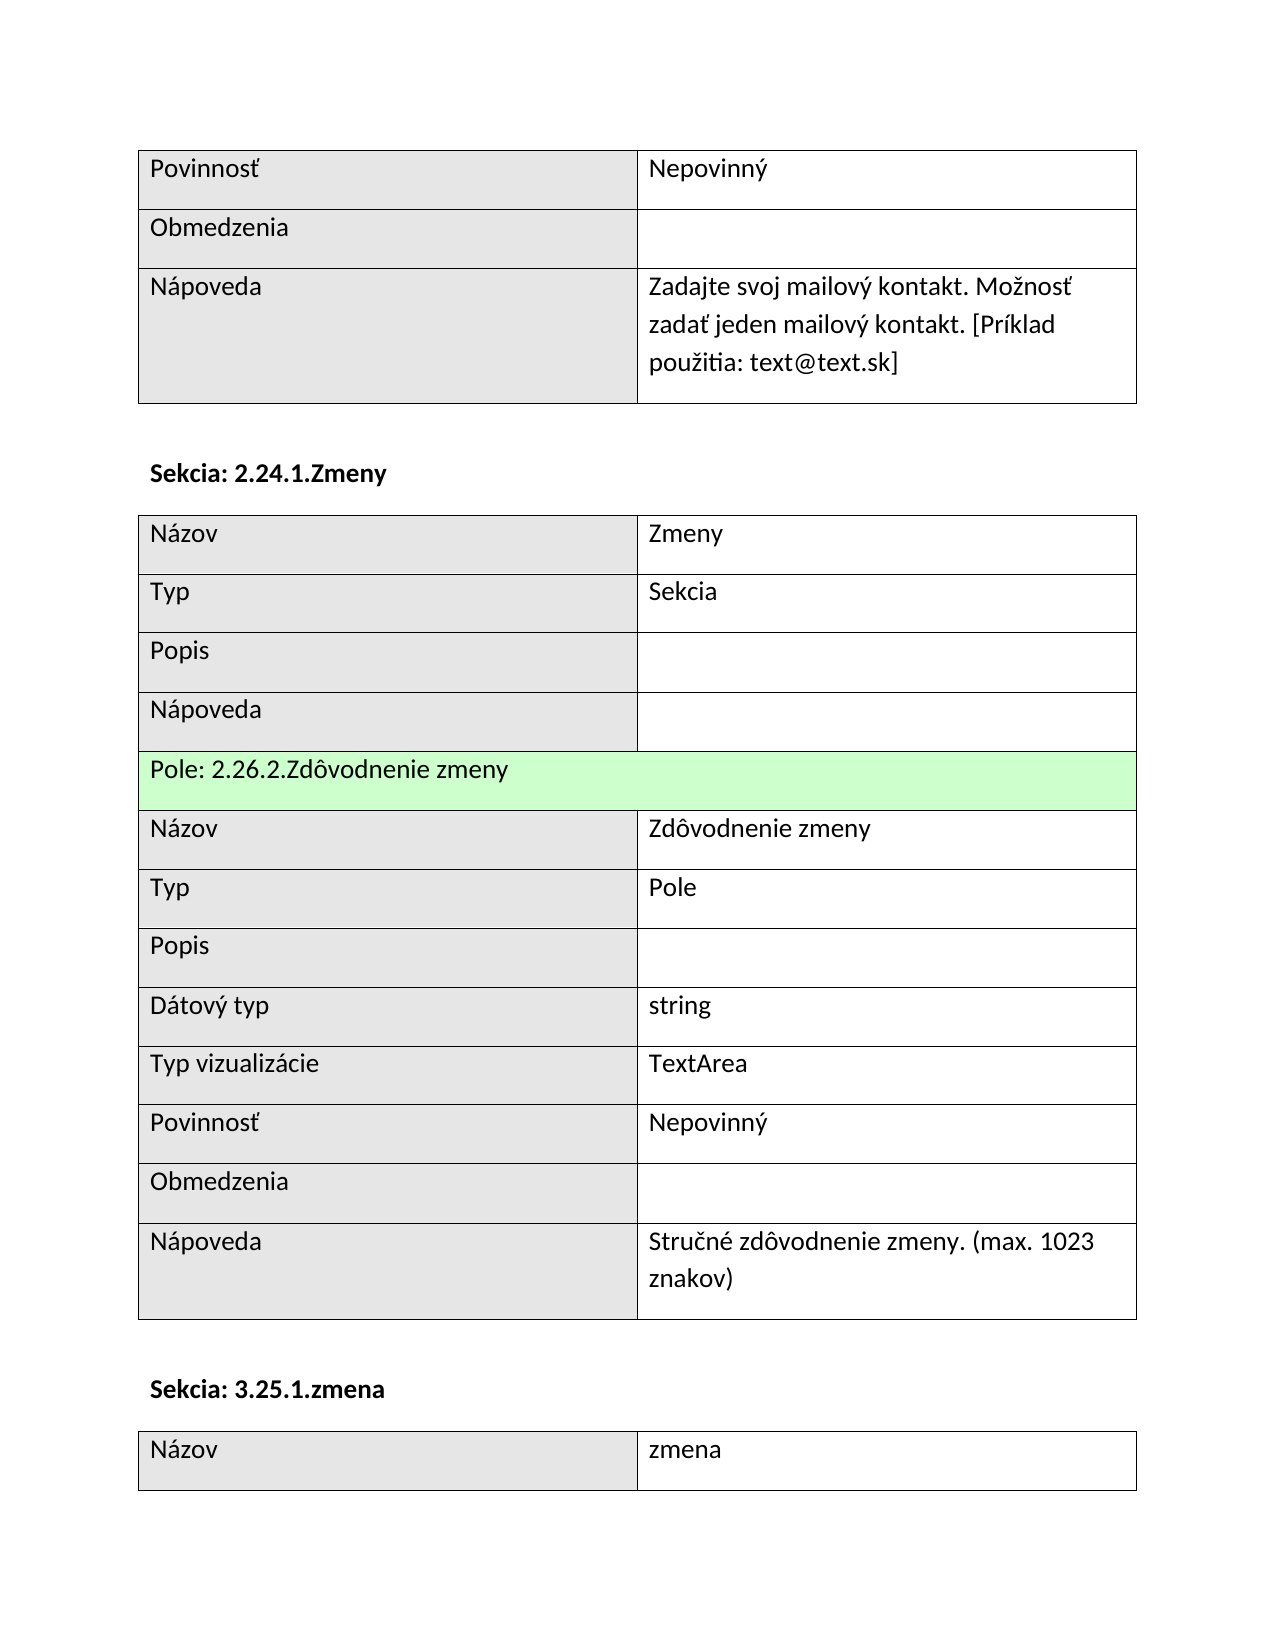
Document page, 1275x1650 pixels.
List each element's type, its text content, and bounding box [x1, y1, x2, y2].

table_cell Pole [638, 870, 1136, 927]
table_header zmena [638, 1432, 1136, 1490]
table_cell Názov [139, 811, 637, 869]
table_cell Typ [139, 870, 637, 927]
table_cell Typ [139, 575, 637, 632]
table_cell Stručné zdôvodnenie zmeny. (max. 1023 znakov) [638, 1224, 1136, 1319]
table_header Názov [139, 516, 637, 573]
table_cell TextArea [638, 1047, 1136, 1104]
table_cell Nápoveda [139, 693, 637, 751]
table_cell [638, 929, 1136, 987]
table_cell Popis [139, 929, 637, 987]
table_cell [638, 210, 1136, 268]
table_cell Obmedzenia [139, 1164, 637, 1223]
table_cell Nepovinný [638, 1105, 1136, 1163]
table_cell Obmedzenia [139, 210, 637, 268]
table_cell Pole: 2.26.2.Zdôvodnenie zmeny [139, 752, 1136, 810]
table_cell Nápoveda [139, 269, 637, 403]
table_cell Zadajte svoj mailový kontakt. Možnosť zadať jeden mailový kontakt. [Príklad použitia: text@text.sk] [638, 269, 1136, 403]
table_cell Povinnosť [139, 151, 637, 209]
table_cell Povinnosť [139, 1105, 637, 1163]
table_cell Nápoveda [139, 1224, 637, 1319]
table_cell Zdôvodnenie zmeny [638, 811, 1136, 869]
table_cell [638, 1164, 1136, 1223]
table_header Názov [139, 1432, 637, 1490]
table_cell Typ vizualizácie [139, 1047, 637, 1104]
text Sekcia: 2.24.1.Zmeny [150, 456, 1125, 489]
table_cell string [638, 988, 1136, 1046]
table_cell Sekcia [638, 575, 1136, 632]
table_cell Nepovinný [638, 151, 1136, 209]
table_header Zmeny [638, 516, 1136, 573]
table_cell Dátový typ [139, 988, 637, 1046]
table_cell [638, 693, 1136, 751]
table_cell [638, 633, 1136, 692]
text Sekcia: 3.25.1.zmena [150, 1372, 1125, 1405]
table_cell Popis [139, 633, 637, 692]
